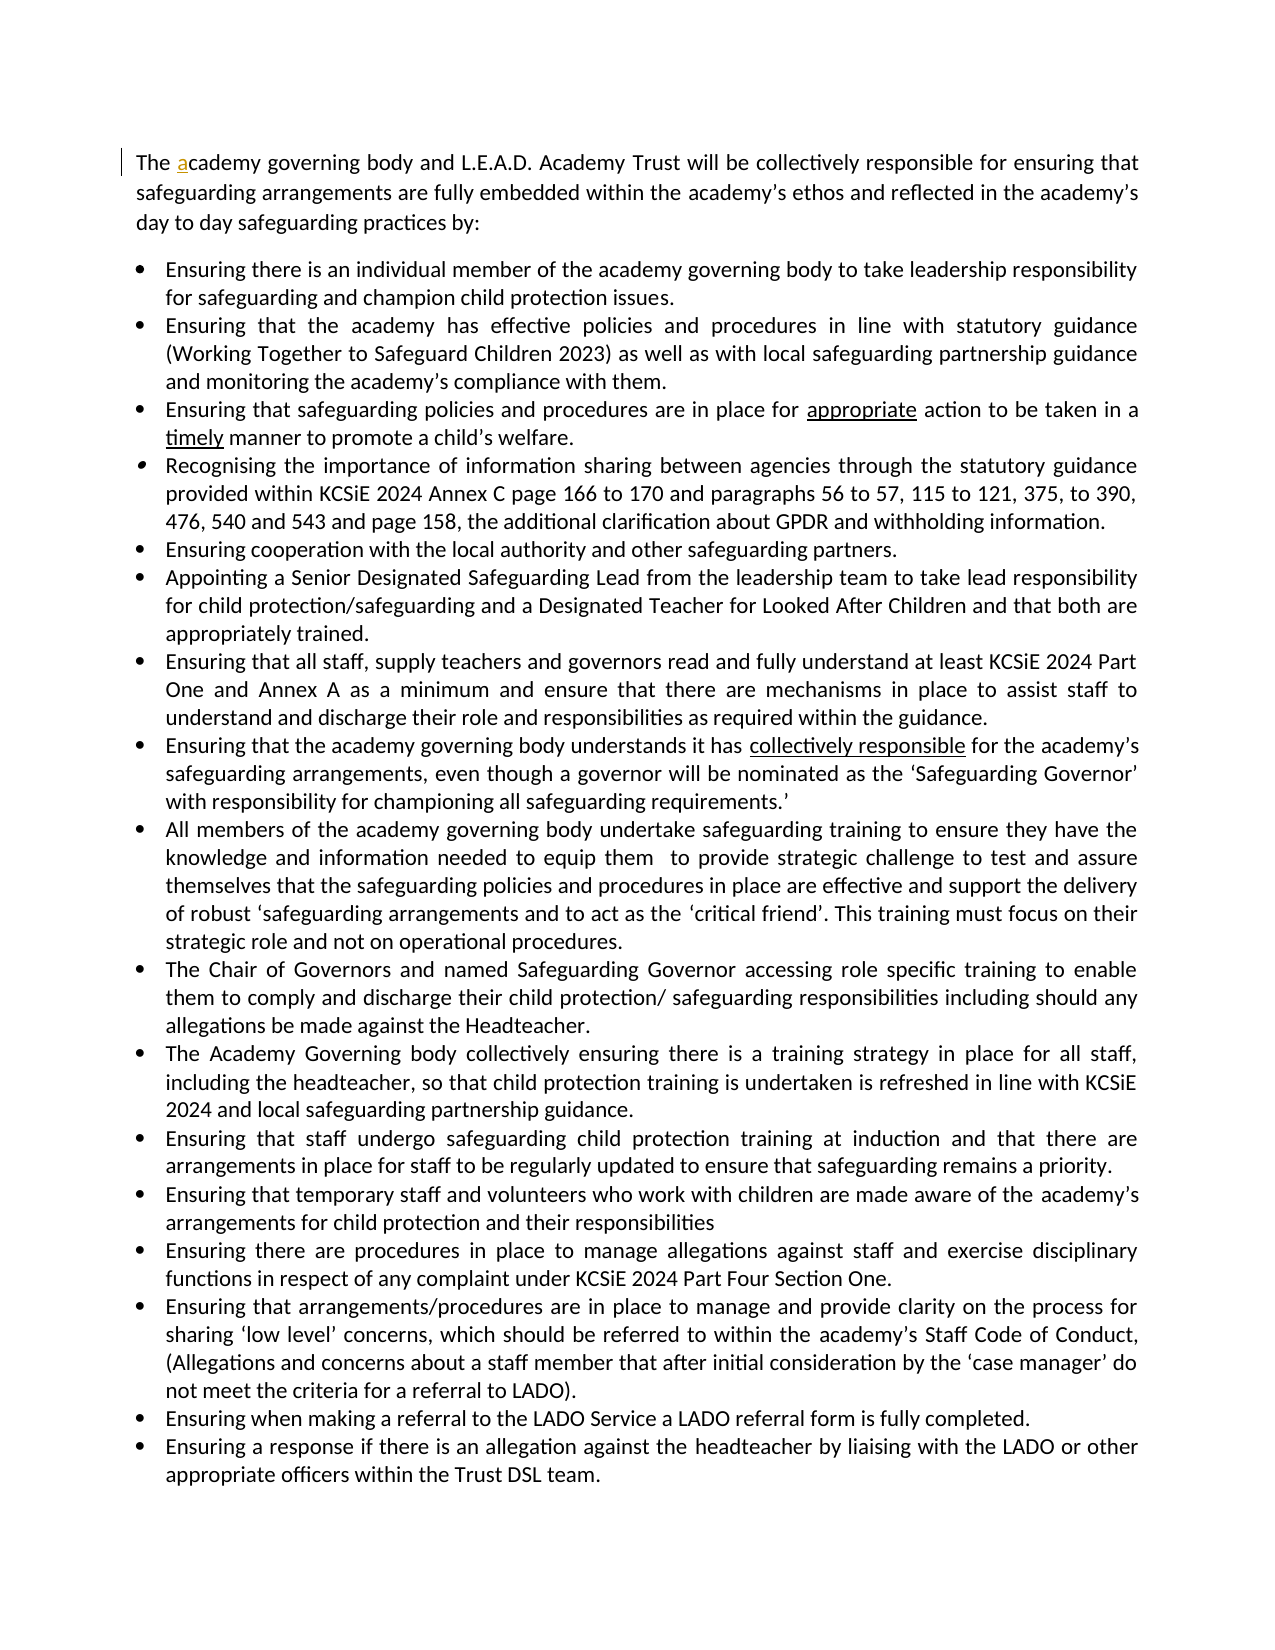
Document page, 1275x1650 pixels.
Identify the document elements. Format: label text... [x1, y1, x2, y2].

list Ensuring there are procedures in place to manage allegations against staff and exercise disciplinary functions in respect of any complaint under KCSiE 2024 Part Four Section One. [136, 1236, 1139, 1292]
list Recognising the importance of information sharing between agencies through the statutory guidance provided within KCSiE 2024 Annex C page 166 to 170 and paragraphs 56 to 57, 115 to 121, 375, to 390, 476, 540 and 543 and page 158, the additional clarification about GPDR and withholding information. [136, 451, 1139, 535]
list Ensuring that the academy has effective policies and procedures in line with statutory guidance (Working Together to Safeguard Children 2023) as well as with local safeguarding partnership guidance and monitoring the academy’s compliance with them. [136, 311, 1139, 395]
list The Academy Governing body collectively ensuring there is a training strategy in place for all staff, including the headteacher, so that child protection training is undertaken is refreshed in line with KCSiE 2024 and local safeguarding partnership guidance. [136, 1039, 1139, 1124]
list The Chair of Governors and named Safeguarding Governor accessing role specific training to enable them to comply and discharge their child protection/ safeguarding responsibilities including should any allegations be made against the Headteacher. [136, 956, 1139, 1039]
list Ensuring that the academy governing body understands it has collectively responsible for the academy’s safeguarding arrangements, even though a governor will be nominated as the ‘Safeguarding Governor’ with responsibility for championing all safeguarding requirements.’ [136, 731, 1139, 815]
list Ensuring that all staff, supply teachers and governors read and fully understand at least KCSiE 2024 Part One and Annex A as a minimum and ensure that there are mechanisms in place to assist staff to understand and discharge their role and responsibilities as required within the guidance. [136, 647, 1139, 731]
list Appointing a Senior Designated Safeguarding Lead from the leadership team to take lead responsibility for child protection/safeguarding and a Designated Teacher for Looked After Children and that both are appropriately trained. [136, 563, 1139, 647]
list All members of the academy governing body undertake safeguarding training to ensure they have the knowledge and information needed to equip them to provide strategic challenge to test and assure themselves that the safeguarding policies and procedures in place are effective and support the delivery of robust ‘safeguarding arrangements and to act as the ‘critical friend’. This training must focus on their strategic role and not on operational procedures. [136, 815, 1139, 956]
list Ensuring a response if there is an allegation against the headteacher by liaising with the LADO or other appropriate officers within the Trust DSL team. [136, 1432, 1139, 1488]
list Ensuring cooperation with the local authority and other safeguarding partners. [136, 535, 1139, 563]
list Ensuring when making a referral to the LADO Service a LADO referral form is fully completed. [136, 1404, 1139, 1432]
list Ensuring that staff undergo safeguarding child protection training at induction and that there are arrangements in place for staff to be regularly updated to ensure that safeguarding remains a priority. [136, 1124, 1139, 1180]
list Ensuring that safeguarding policies and procedures are in place for appropriate action to be taken in a timely manner to promote a child’s welfare. [136, 395, 1139, 451]
text The cademy governing body and L.E.A.D. Academy Trust will be collectively responsible for ensuring that safeguarding arrangements are fully embedded within the academy’s ethos and reflected in the academy’s day to day safeguarding practices by: [136, 148, 1139, 236]
list Ensuring there is an individual member of the academy governing body to take leadership responsibility for safeguarding and champion child protection issues. [136, 255, 1139, 311]
list Ensuring that temporary staff and volunteers who work with children are made aware of the academy’s arrangements for child protection and their responsibilities [136, 1180, 1139, 1236]
list Ensuring that arrangements/procedures are in place to manage and provide clarity on the process for sharing ‘low level’ concerns, which should be referred to within the academy’s Staff Code of Conduct, (Allegations and concerns about a staff member that after initial consideration by the ‘case manager’ do not meet the criteria for a referral to LADO). [136, 1292, 1139, 1404]
